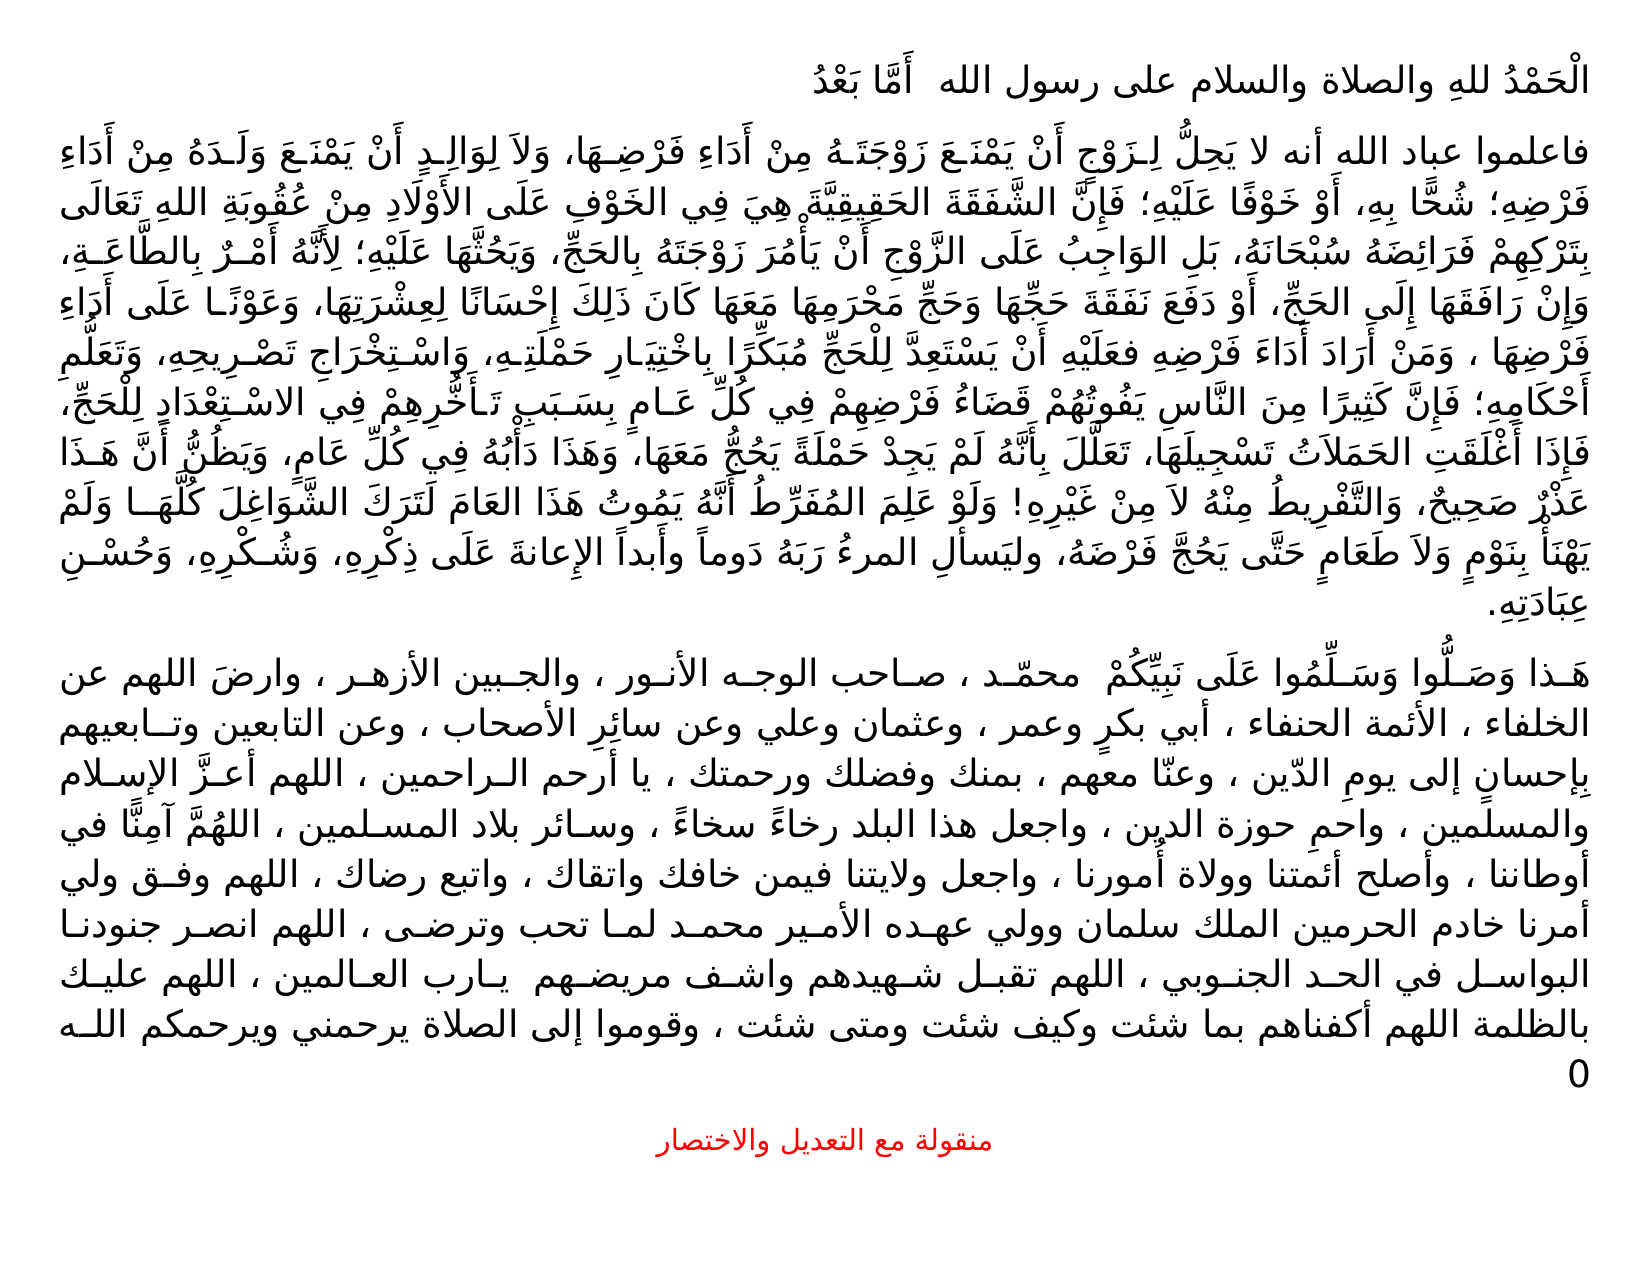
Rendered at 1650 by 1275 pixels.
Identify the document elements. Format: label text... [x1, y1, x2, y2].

text فاعلموا عباد الله أنه لا يَحِلُّ لِزَوْجٍ أَنْ يَمْنَعَ زَوْجَتَهُ مِنْ أَدَاءِ فَرْضِهَا، وَلاَ لِوَالِدٍ أَنْ يَمْنَعَ وَلَدَهُ مِنْ أَدَاءِ فَرْضِهِ؛ شُحًّا بِهِ، أَوْ خَوْفًا عَلَيْهِ؛ فَإِنَّ الشَّفَقَةَ الحَقِيقِيَّةَ هِيَ فِي الخَوْفِ عَلَى الأَوْلَادِ مِنْ عُقُوبَةِ اللهِ تَعَالَى بِتَرْكِهِمْ فَرَائِضَهُ سُبْحَانَهُ، بَلِ الوَاجِبُ عَلَى الزَّوْجِ أَنْ يَأْمُرَ زَوْجَتَهُ بِالحَجِّ، وَيَحُثَّهَا عَلَيْهِ؛ لِأَنَّهُ أَمْرٌ بِالطَّاعَةِ، وَإِنْ رَافَقَهَا إِلَى الحَجِّ، أَوْ دَفَعَ نَفَقَةَ حَجِّهَا وَحَجِّ مَحْرَمِهَا مَعَهَا كَانَ ذَلِكَ إِحْسَانًا لِعِشْرَتِهَا، وَعَوْنًا عَلَى أَدَاءِ فَرْضِهَا ، وَمَنْ أَرَادَ أَدَاءَ فَرْضِهِ فعَلَيْهِ أَنْ يَسْتَعِدَّ لِلْحَجِّ مُبَكِّرًا بِاخْتِيَارِ حَمْلَتِهِ، وَاسْتِخْرَاجِ تَصْرِيحِهِ، وَتَعَلُّمِ أَحْكَامِهِ؛ فَإِنَّ كَثِيرًا مِنَ النَّاسِ يَفُوتُهُمْ قَضَاءُ فَرْضِهِمْ فِي كُلِّ عَامٍ بِسَبَبِ تَأَخُّرِهِمْ فِي الاسْتِعْدَادِ لِلْحَجِّ، فَإِذَا أَغْلَقَتِ الحَمَلاَتُ تَسْجِيلَهَا، تَعَلَّلَ بِأَنَّهُ لَمْ يَجِدْ حَمْلَةً يَحُجُّ مَعَهَا، وَهَذَا دَأْبُهُ فِي كُلِّ عَامٍ، وَيَظُنُّ أَنَّ هَذَا عَذْرٌ صَحِيحٌ، وَالتَّفْرِيطُ مِنْهُ لاَ مِنْ غَيْرِهِ! وَلَوْ عَلِمَ المُفَرِّطُ أَنَّهُ يَمُوتُ هَذَا العَامَ لَتَرَكَ الشَّوَاغِلَ كُلَّهَا وَلَمْ يَهْنَأْ بِنَوْمٍ وَلاَ طَعَامٍ حَتَّى يَحُجَّ فَرْضَهُ، وليَسألِ المرءُ رَبَهُ دَوماً وأَبداً الإِعانةَ عَلَى ذِكْرِهِ، وَشُكْرِهِ، وَحُسْنِ عِبَادَتِهِ. [59, 130, 1591, 624]
text منقولة مع التعديل والاختصار [59, 1124, 1591, 1158]
text الْحَمْدُ للهِ والصلاة والسلام على رسول الله أَمَّا بَعْدُ [59, 59, 1591, 103]
text هَذا وَصَلُّوا وَسَلِّمُوا عَلَى نَبِيِّكُمْ محمّد ، صاحب الوجه الأنور ، والجبين الأزهر ، وارضَ اللهم عن الخلفاء ، الأئمة الحنفاء ، أبي بكرٍ وعمر ، وعثمان وعلي وعن سائِرِ الأصحاب ، وعن التابعين وتابعيهم بِإحسانٍ إلى يومِ الدّين ، وعنّا معهم ، بمنك وفضلك ورحمتك ، يا أرحم الراحمين ، اللهم أعزَّ الإسلام والمسلمين ، واحمِ حوزة الدين ، واجعل هذا البلد رخاءً سخاءً ، وسائر بلاد المسلمين ، اللهُمَّ آمِنًّا في أوطاننا ، وأصلح أئمتنا وولاة أُمورنا ، واجعل ولايتنا فيمن خافك واتقاك ، واتبع رضاك ، اللهم وفق ولي أمرنا خادم الحرمين الملك سلمان وولي عهده الأمير محمد لما تحب وترضى ، اللهم انصر جنودنا البواسل في الحد الجنوبي ، اللهم تقبل شهيدهم واشف مريضهم يارب العالمين ، اللهم عليك بالظلمة اللهم أكفناهم بما شئت وكيف شئت ومتى شئت ، وقوموا إلى الصلاة يرحمني ويرحمكم الله 0 [59, 652, 1591, 1096]
